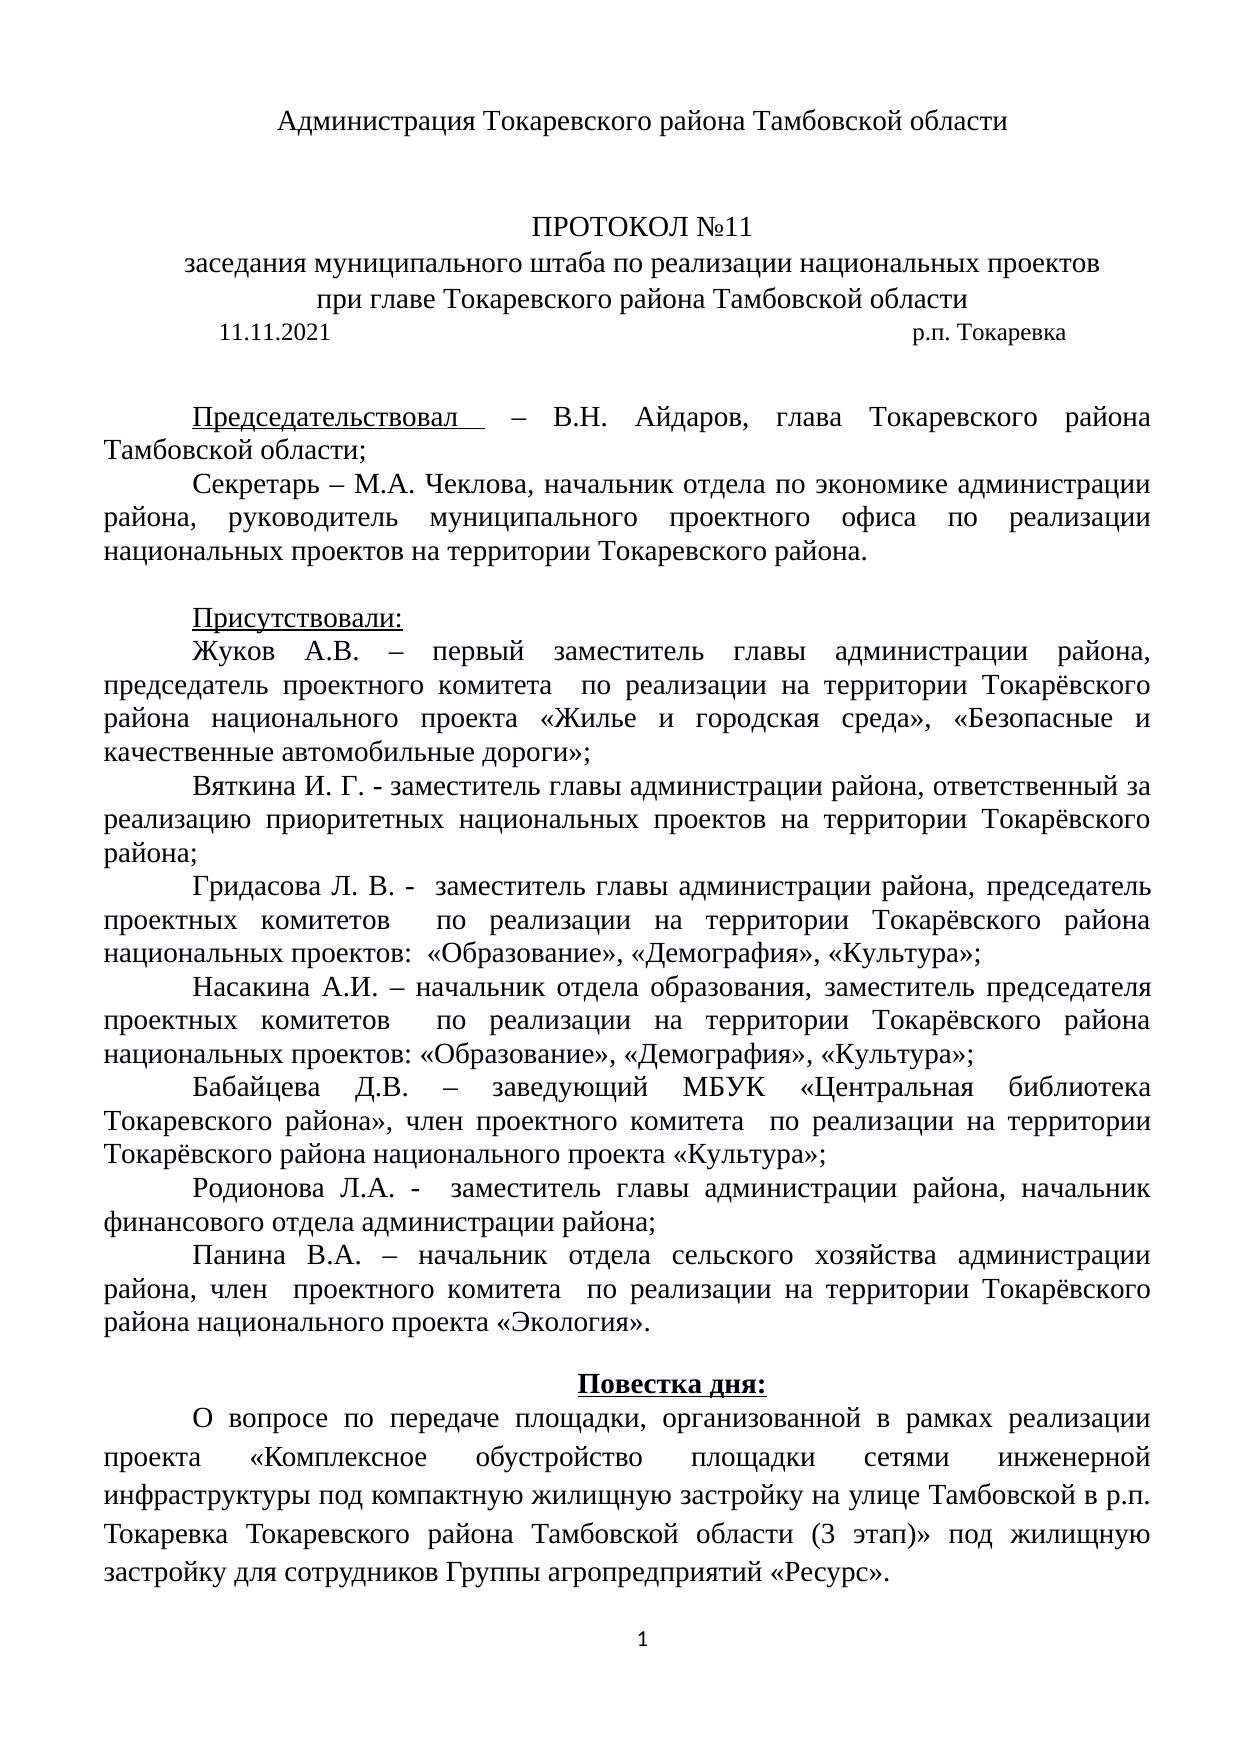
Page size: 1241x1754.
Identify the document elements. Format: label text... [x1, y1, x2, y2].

text при главе Токаревского района Тамбовской области [133, 281, 1152, 315]
text Панина В.А. – начальник отдела сельского хозяйства администрации района, член проектного комитета по реализации на территории Токарёвского района национального проекта «Экология». [103, 1237, 1152, 1338]
text Жуков А.В. – первый заместитель главы администрации района, председатель проектного комитета по реализации на территории Токарёвского района национального проекта «Жилье и городская среда», «Безопасные и качественные автомобильные дороги»; [103, 633, 1152, 768]
text Председательствовал – В.Н. Айдаров, глава Токаревского района Тамбовской области; [103, 399, 1152, 466]
text Администрация Токаревского района Тамбовской области [133, 103, 1152, 137]
text 11.11.2021 р.п. Токаревка [133, 317, 1152, 346]
text Гридасова Л. В. - заместитель главы администрации района, председатель проектных комитетов по реализации на территории Токарёвского района национальных проектов: «Образование», «Демография», «Культура»; [103, 868, 1152, 969]
text Секретарь – М.А. Чеклова, начальник отдела по экономике администрации района, руководитель муниципального проектного офиса по реализации национальных проектов на территории Токаревского района. [103, 466, 1152, 566]
text Присутствовали: [103, 600, 1152, 633]
text Бабайцева Д.В. – заведующий МБУК «Центральная библиотека Токаревского района», член проектного комитета по реализации на территории Токарёвского района национального проекта «Культура»; [103, 1069, 1152, 1170]
text Повестка дня: [103, 1367, 1152, 1400]
text ПРОТОКОЛ №11 [133, 209, 1152, 243]
text Родионова Л.А. - заместитель главы администрации района, начальник финансового отдела администрации района; [103, 1170, 1152, 1237]
text Насакина А.И. – начальник отдела образования, заместитель председателя проектных комитетов по реализации на территории Токарёвского района национальных проектов: «Образование», «Демография», «Культура»; [103, 969, 1152, 1069]
text Вяткина И. Г. - заместитель главы администрации района, ответственный за реализацию приоритетных национальных проектов на территории Токарёвского района; [103, 768, 1152, 868]
text О вопросе по передаче площадки, организованной в рамках реализации проекта «Комплексное обустройство площадки сетями инженерной инфраструктуры под компактную жилищную застройку на улице Тамбовской в р.п. Токаревка Токаревского района Тамбовской области (3 этап)» под жилищную застройку для сотрудников Группы агропредприятий «Ресурс». [103, 1400, 1152, 1588]
text заседания муниципального штаба по реализации национальных проектов [133, 245, 1152, 279]
